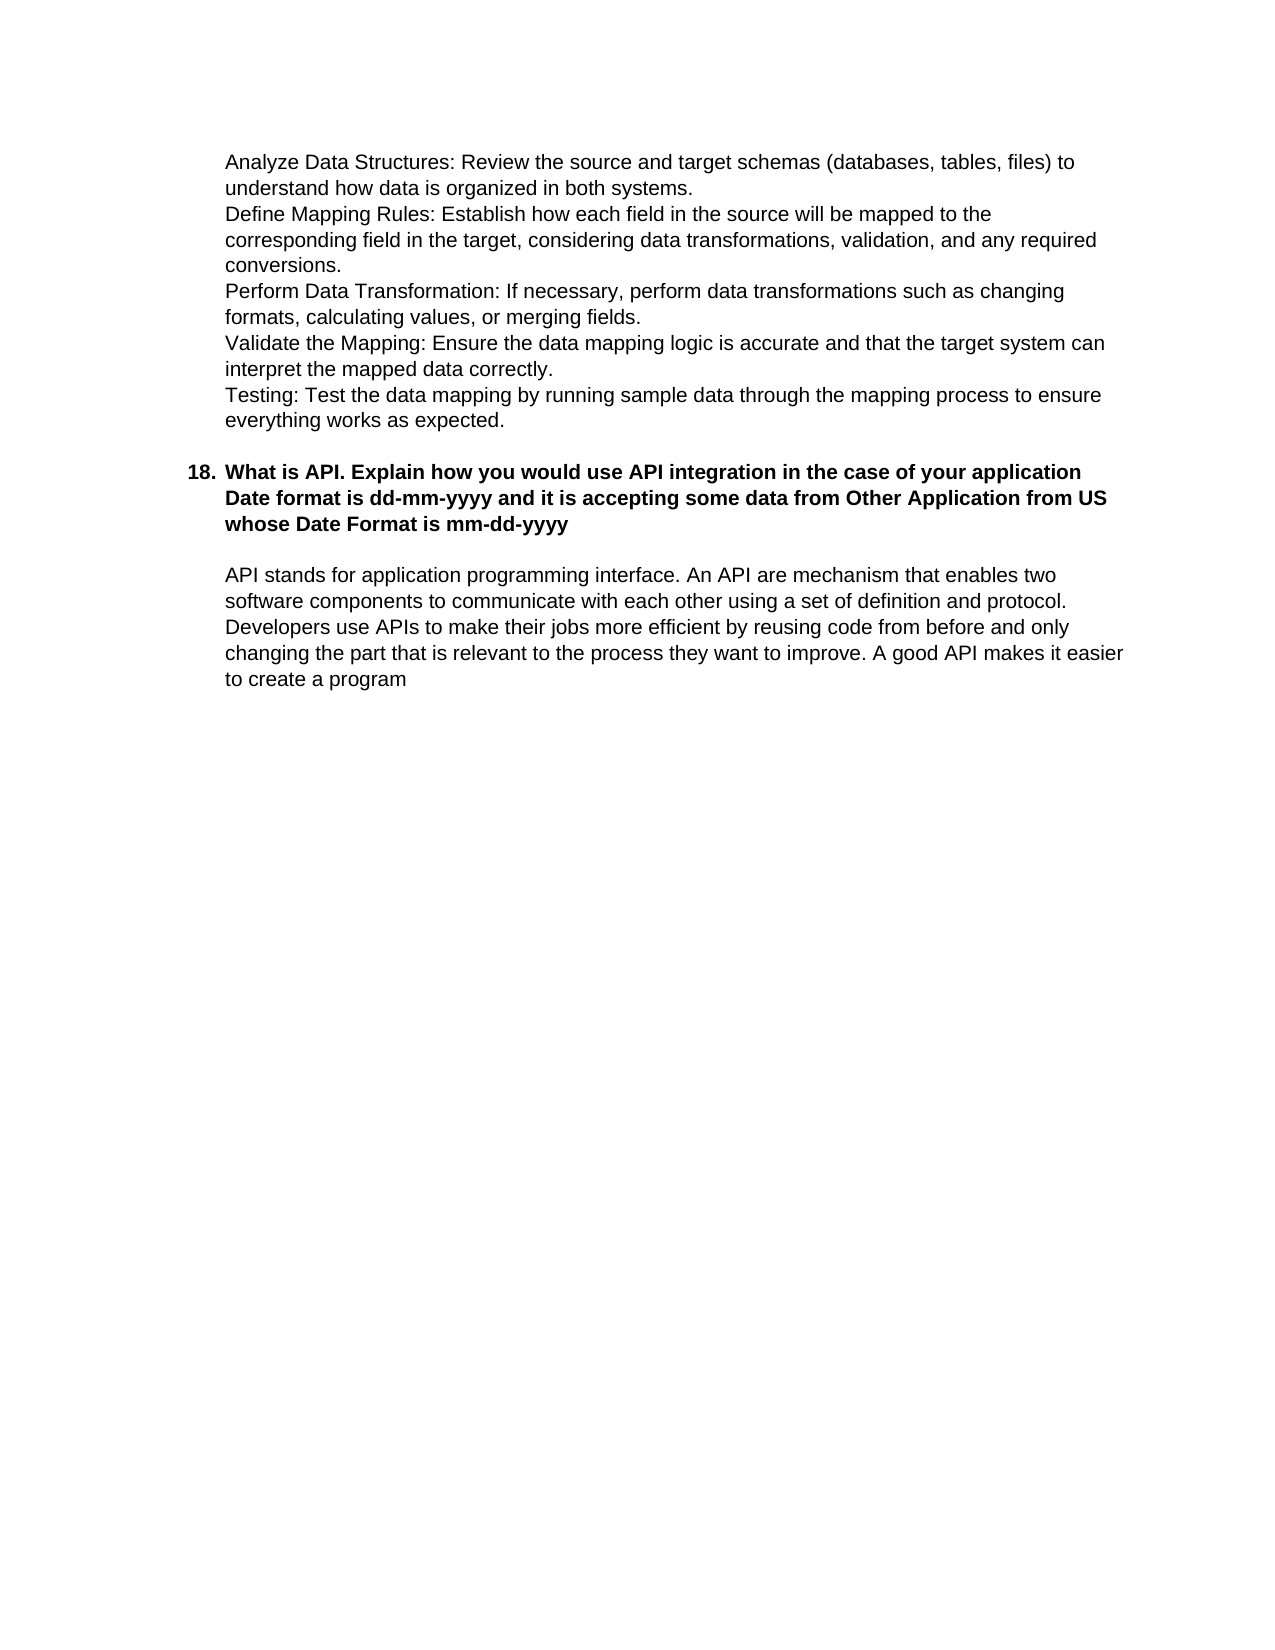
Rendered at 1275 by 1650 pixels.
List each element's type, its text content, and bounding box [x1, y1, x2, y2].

list What is API. Explain how you would use API integration in the case of your application Date format is dd-mm-yyyy and it is accepting some data from Other Application from US whose Date Format is mm-dd-yyyy [187, 460, 1125, 536]
list Testing: Test the data mapping by running sample data through the mapping process to ensure everything works as expected. [225, 382, 1125, 432]
list Analyze Data Structures: Review the source and target schemas (databases, tables, files) to understand how data is organized in both systems. [225, 150, 1125, 200]
list Validate the Mapping: Ensure the data mapping logic is accurate and that the target system can interpret the mapped data correctly. [225, 331, 1125, 381]
list Define Mapping Rules: Establish how each field in the source will be mapped to the corresponding field in the target, considering data transformations, validation, and any required conversions. [225, 202, 1125, 277]
list Perform Data Transformation: If necessary, perform data transformations such as changing formats, calculating values, or merging fields. [225, 279, 1125, 329]
list API stands for application programming interface. An API are mechanism that enables two software components to communicate with each other using a set of definition and protocol. Developers use APIs to make their jobs more efficient by reusing code from before and only changing the part that is relevant to the process they want to improve. A good API makes it easier to create a program [225, 563, 1125, 691]
